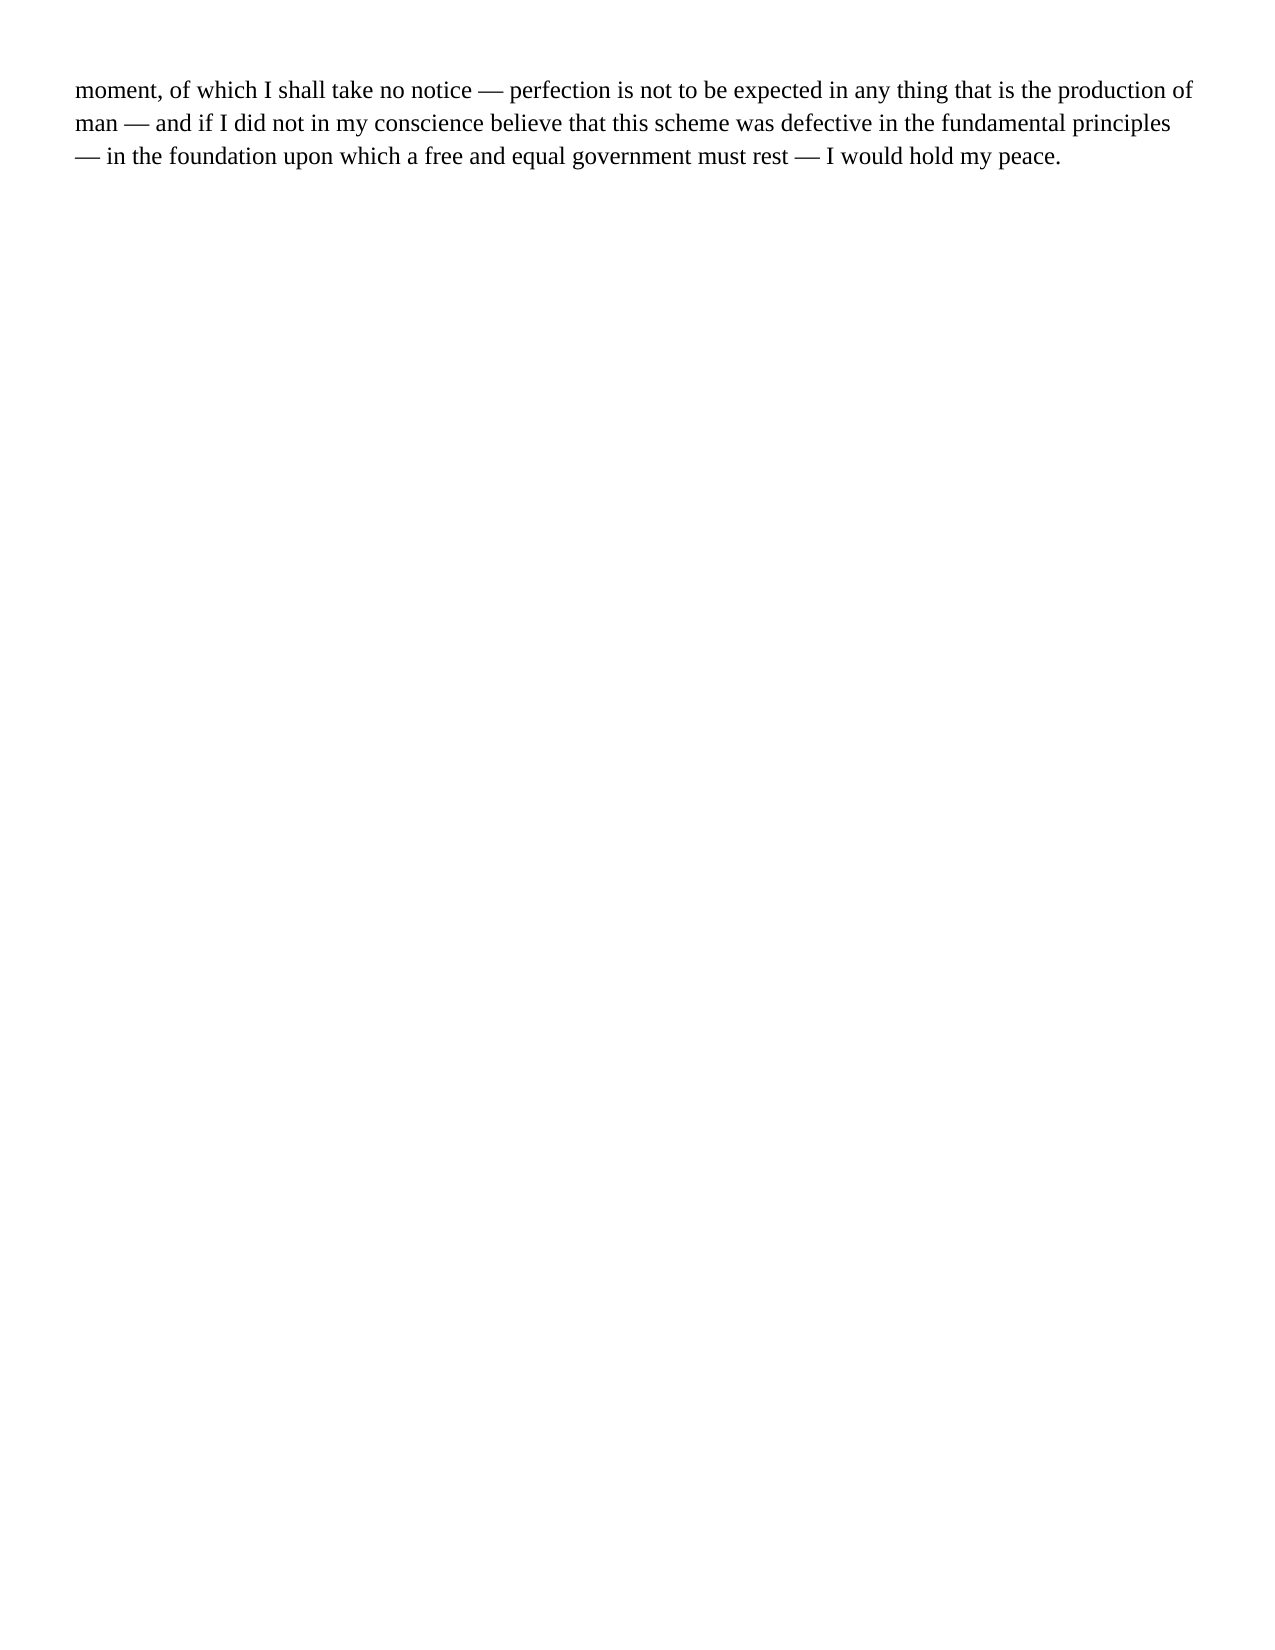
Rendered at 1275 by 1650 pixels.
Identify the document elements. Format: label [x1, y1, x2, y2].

text [75, 75, 1200, 170]
